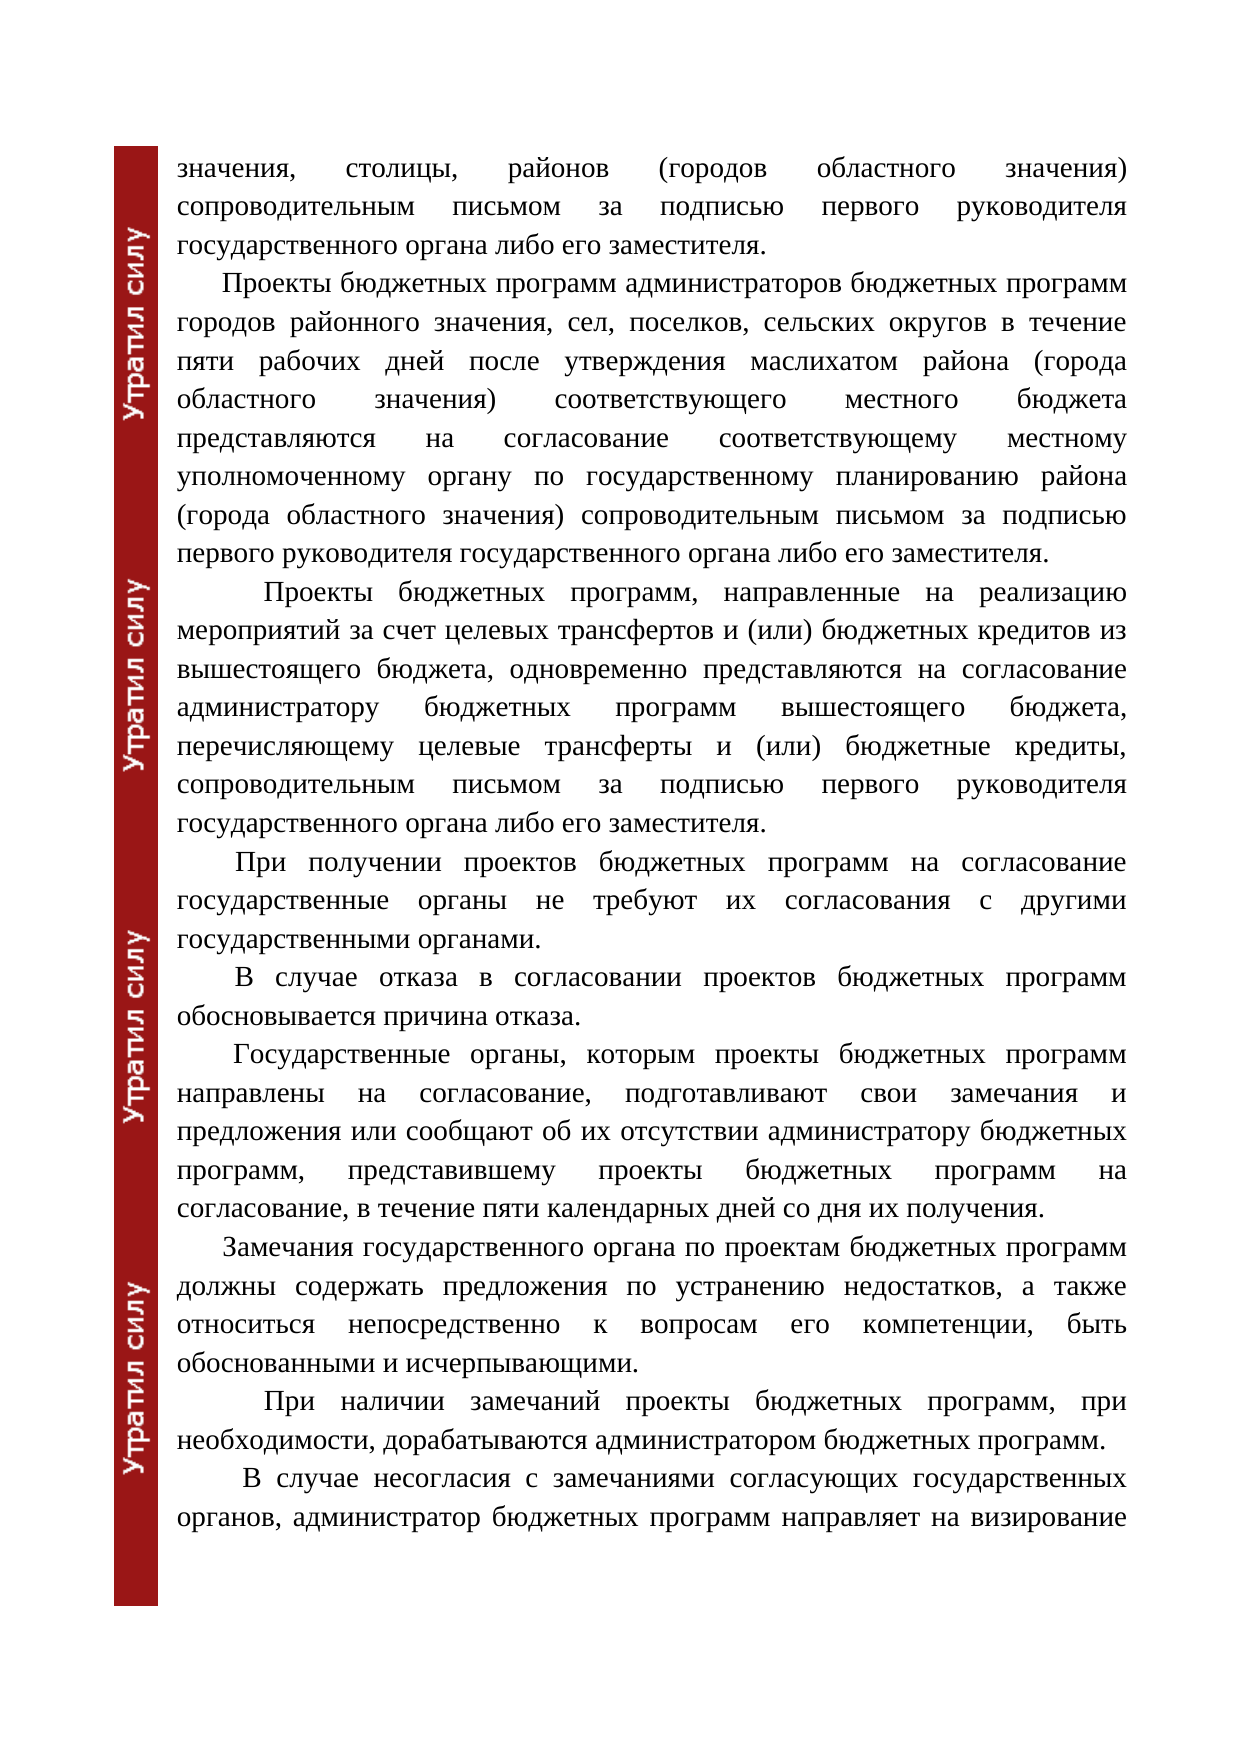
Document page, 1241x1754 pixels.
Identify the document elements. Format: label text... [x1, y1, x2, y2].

text Проекты бюджетных программ администраторов бюджетных программ городов районного значения, сел, поселков, сельских округов в течение пяти рабочих дней после утверждения маслихатом района (города областного значения) соответствующего местного бюджета представляются на согласование соответствующему местному уполномоченному органу по государственному планированию района (города областного значения) сопроводительным письмом за подписью первого руководителя государственного органа либо его заместителя. [112, 266, 1128, 569]
picture [114, 1378, 158, 1383]
picture [114, 261, 158, 266]
picture [114, 839, 158, 844]
picture [114, 1532, 158, 1606]
text При наличии замечаний проекты бюджетных программ, при необходимости, дорабатываются администратором бюджетных программ. [112, 1383, 1128, 1455]
text Замечания государственного органа по проектам бюджетных программ должны содержать предложения по устранению недостатков, а также относиться непосредственно к вопросам его компетенции, быть обоснованными и исчерпывающими. [112, 1229, 1128, 1378]
picture [114, 146, 158, 150]
picture [114, 954, 158, 959]
text Проекты бюджетных программ, направленные на реализацию мероприятий за счет целевых трансфертов и (или) бюджетных кредитов из вышестоящего бюджета, одновременно представляются на согласование администратору бюджетных программ вышестоящего бюджета, перечисляющему целевые трансферты и (или) бюджетные кредиты, сопроводительным письмом за подписью первого руководителя государственного органа либо его заместителя. [112, 574, 1128, 839]
picture [114, 1455, 158, 1460]
text При получении проектов бюджетных программ на согласование государственные органы не требуют их согласования с другими государственными органами. [112, 844, 1128, 954]
picture [114, 1031, 158, 1036]
picture [114, 569, 158, 574]
text В случае отказа в согласовании проектов бюджетных программ обосновывается причина отказа. [112, 959, 1128, 1031]
text Государственные органы, которым проекты бюджетных программ направлены на согласование, подготавливают свои замечания и предложения или сообщают об их отсутствии администратору бюджетных программ, представившему проекты бюджетных программ на согласование, в течение пяти календарных дней со дня их получения. [112, 1036, 1128, 1224]
picture [114, 1224, 158, 1229]
